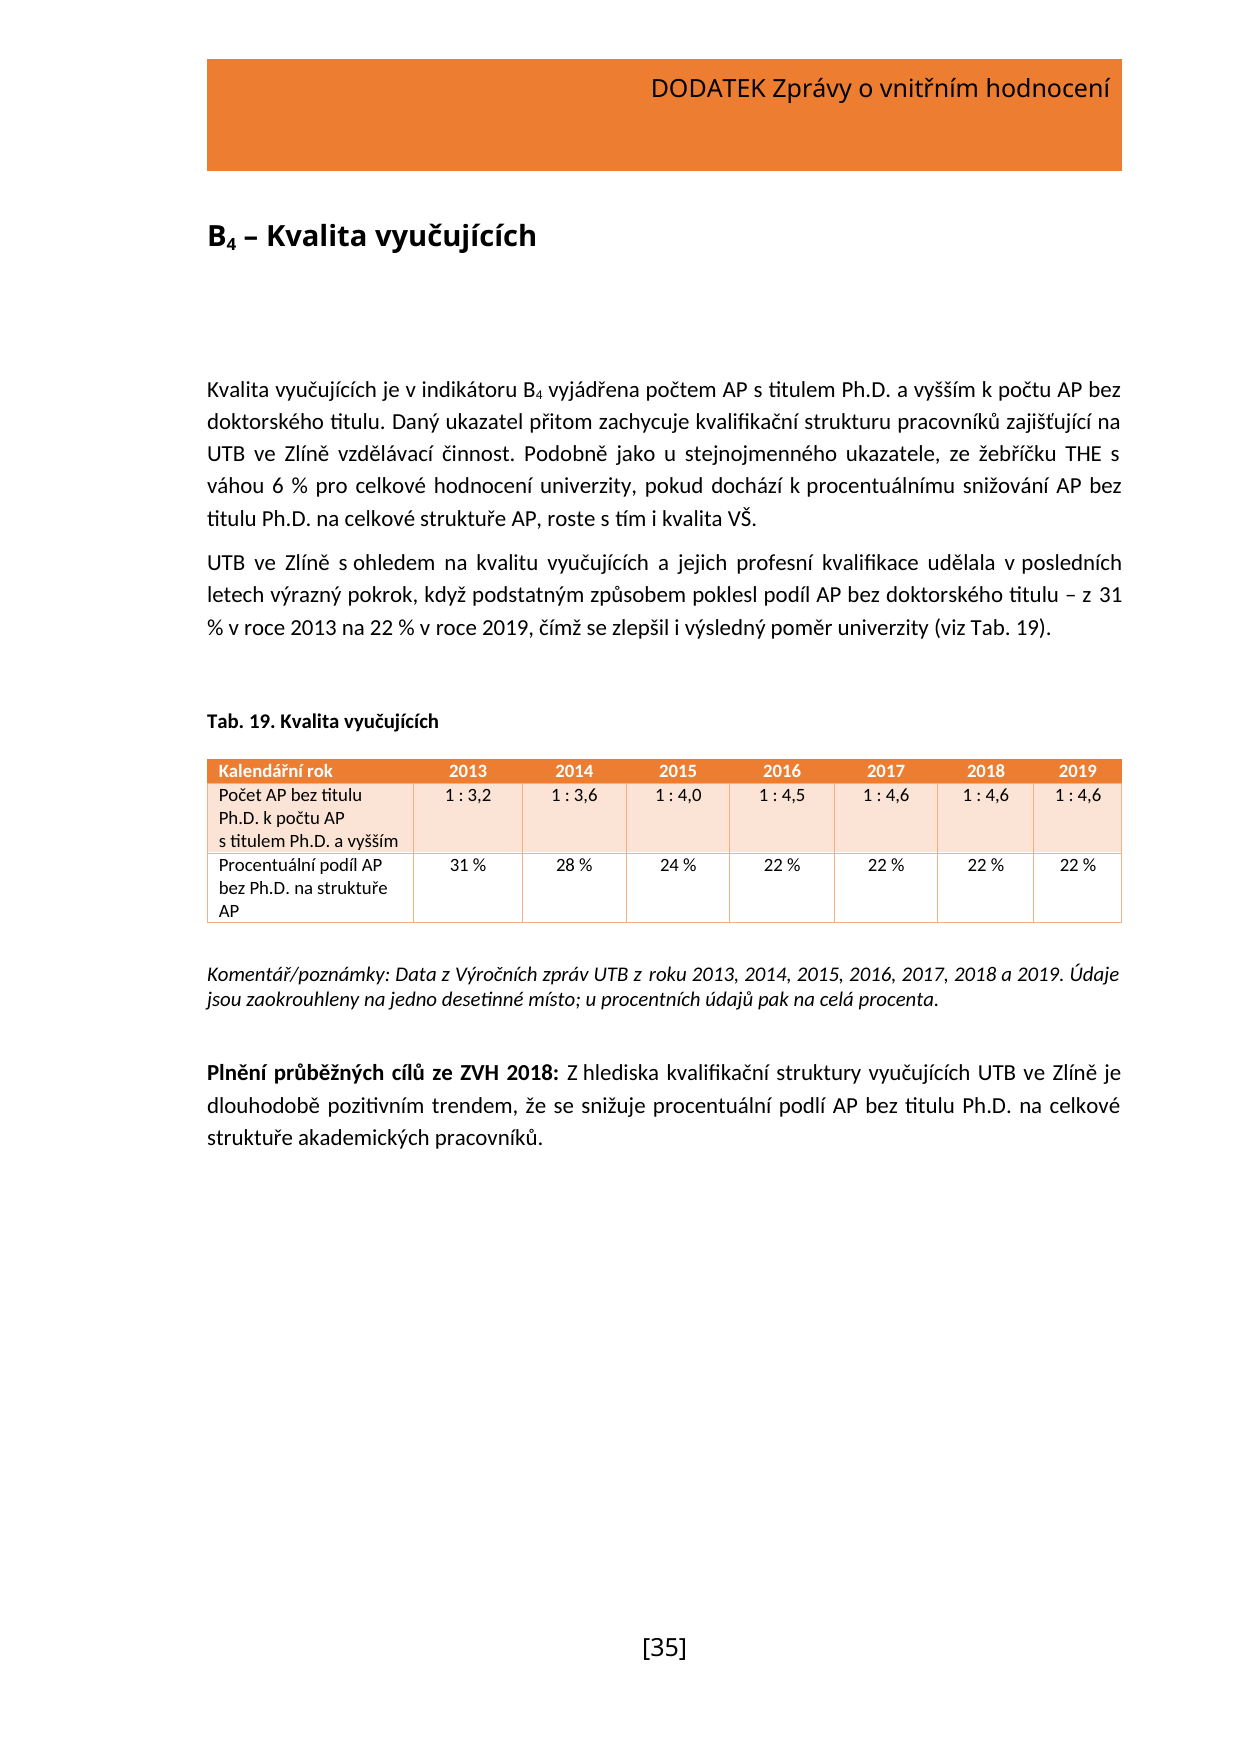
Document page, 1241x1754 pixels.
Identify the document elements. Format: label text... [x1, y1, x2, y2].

table_cell 1 : 4,6 [1034, 784, 1121, 852]
table_header 2018 [938, 760, 1033, 783]
text Kvalita vyučujících je v indikátoru B4 vyjádřena počtem AP s titulem Ph.D. a vyšším k počtu AP bez doktorského titulu. Daný ukazatel přitom zachycuje kvalifikační strukturu pracovníků zajišťující na UTB ve Zlíně vzdělávací činnost. Podobně jako u stejnojmenného ukazatele, ze žebříčku THE s váhou 6 % pro celkové hodnocení univerzity, pokud dochází k procentuálnímu snižování AP bez titulu Ph.D. na celkové struktuře AP, roste s tím i kvalita VŠ. [207, 375, 1122, 532]
table_cell 22 % [835, 854, 937, 922]
table_header 2014 [523, 760, 626, 783]
table_cell 31 % [414, 854, 522, 922]
table_cell 22 % [730, 854, 834, 922]
table_cell 28 % [523, 854, 626, 922]
table_header 2019 [1034, 760, 1121, 783]
text Komentář/poznámky: Data z Výročních zpráv UTB z roku 2013, 2014, 2015, 2016, 2017, 2018 a 2019. Údaje jsou zaokrouhleny na jedno desetinné místo; u procentních údajů pak na celá procenta. [207, 961, 1122, 1012]
table_cell 22 % [938, 854, 1033, 922]
text UTB ve Zlíně s ohledem na kvalitu vyučujících a jejich profesní kvalifikace udělala v posledních letech výrazný pokrok, když podstatným způsobem poklesl podíl AP bez doktorského titulu – z 31 % v roce 2013 na 22 % v roce 2019, čímž se zlepšil i výsledný poměr univerzity (viz Tab. 19). [207, 548, 1122, 641]
table_header 2016 [730, 760, 834, 783]
table_cell 1 : 4,6 [835, 784, 937, 852]
table_cell 1 : 3,6 [523, 784, 626, 852]
table_cell 1 : 4,5 [730, 784, 834, 852]
text Tab. 19. Kvalita vyučujících [207, 708, 1122, 733]
table_cell 22 % [1034, 854, 1121, 922]
table_cell Počet AP bez titulu Ph.D. k počtu AP s titulem Ph.D. a vyšším [208, 784, 413, 852]
text Plnění průběžných cílů ze ZVH 2018: Z hlediska kvalifikační struktury vyučujících UTB ve Zlíně je dlouhodobě pozitivním trendem, že se snižuje procentuální podlí AP bez titulu Ph.D. na celkové struktuře akademických pracovníků. [207, 1058, 1122, 1151]
table_header 2013 [414, 760, 522, 783]
table_header 2015 [627, 760, 729, 783]
table_cell 1 : 4,6 [938, 784, 1033, 852]
table_header 2017 [835, 760, 937, 783]
table_cell 1 : 3,2 [414, 784, 522, 852]
table_cell 24 % [627, 854, 729, 922]
table_header Kalendářní rok [208, 760, 413, 783]
table_cell 1 : 4,0 [627, 784, 729, 852]
subtitle B4 – Kvalita vyučujících [207, 215, 1122, 255]
table_cell Procentuální podíl AP bez Ph.D. na struktuře AP [208, 854, 413, 922]
